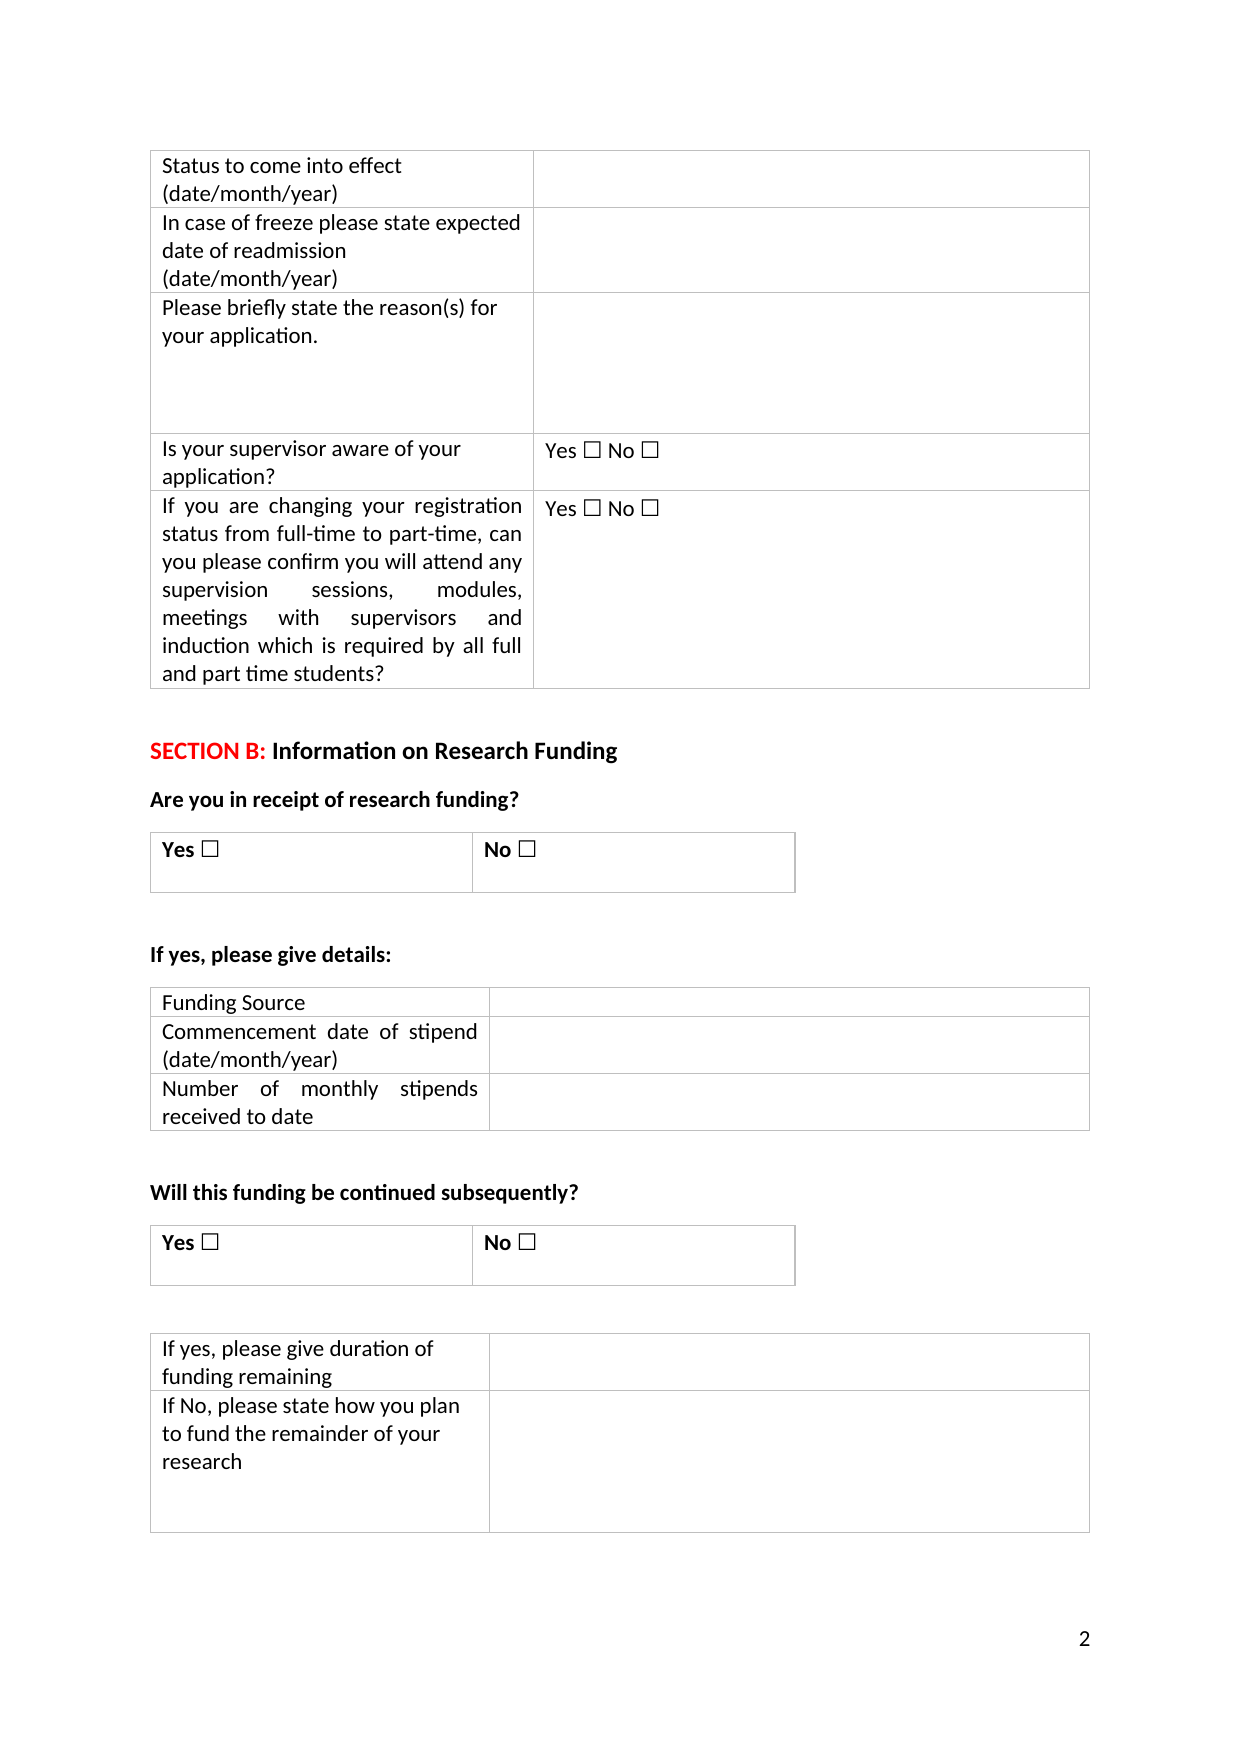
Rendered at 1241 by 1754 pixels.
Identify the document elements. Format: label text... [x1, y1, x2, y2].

table_cell In case of freeze please state expected date of readmission (date/month/year) [151, 208, 533, 292]
table_header If yes, please give duration of funding remaining [151, 1334, 489, 1390]
table_cell Number of monthly stipends received to date [151, 1074, 489, 1130]
table_header Yes [151, 833, 472, 892]
table_header [490, 988, 1089, 1016]
table_cell Is your supervisor aware of your application? [151, 434, 533, 490]
table_cell [534, 208, 1089, 292]
table_header Yes [151, 1226, 472, 1285]
table_header Funding Source [151, 988, 489, 1016]
table_cell Please briefly state the reason(s) for your application. [151, 293, 533, 433]
text Will this funding be continued subsequently? [150, 1178, 1090, 1206]
table_header [534, 151, 1089, 207]
table_cell [490, 1391, 1089, 1532]
text If yes, please give details: [150, 940, 1090, 968]
table_cell Yes No [534, 491, 1089, 688]
table_cell Commencement date of stipend (date/month/year) [151, 1017, 489, 1073]
table_cell Yes No [534, 434, 1089, 490]
table_cell [490, 1074, 1089, 1130]
table_header No [473, 1226, 794, 1285]
table_cell [490, 1017, 1089, 1073]
table_cell If you are changing your registration status from full-time to part-time, can you please confirm you will attend any supervision sessions, modules, meetings with supervisors and induction which is required by all full and part time students? [151, 491, 533, 688]
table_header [151, 151, 533, 207]
table_cell If No, please state how you plan to fund the remainder of your research [151, 1391, 489, 1532]
text SECTION B: Information on Research Funding [150, 736, 1090, 766]
table_header No [473, 833, 794, 892]
table_cell [534, 293, 1089, 433]
table_header [490, 1334, 1089, 1390]
text Are you in receipt of research funding? [150, 785, 1090, 813]
